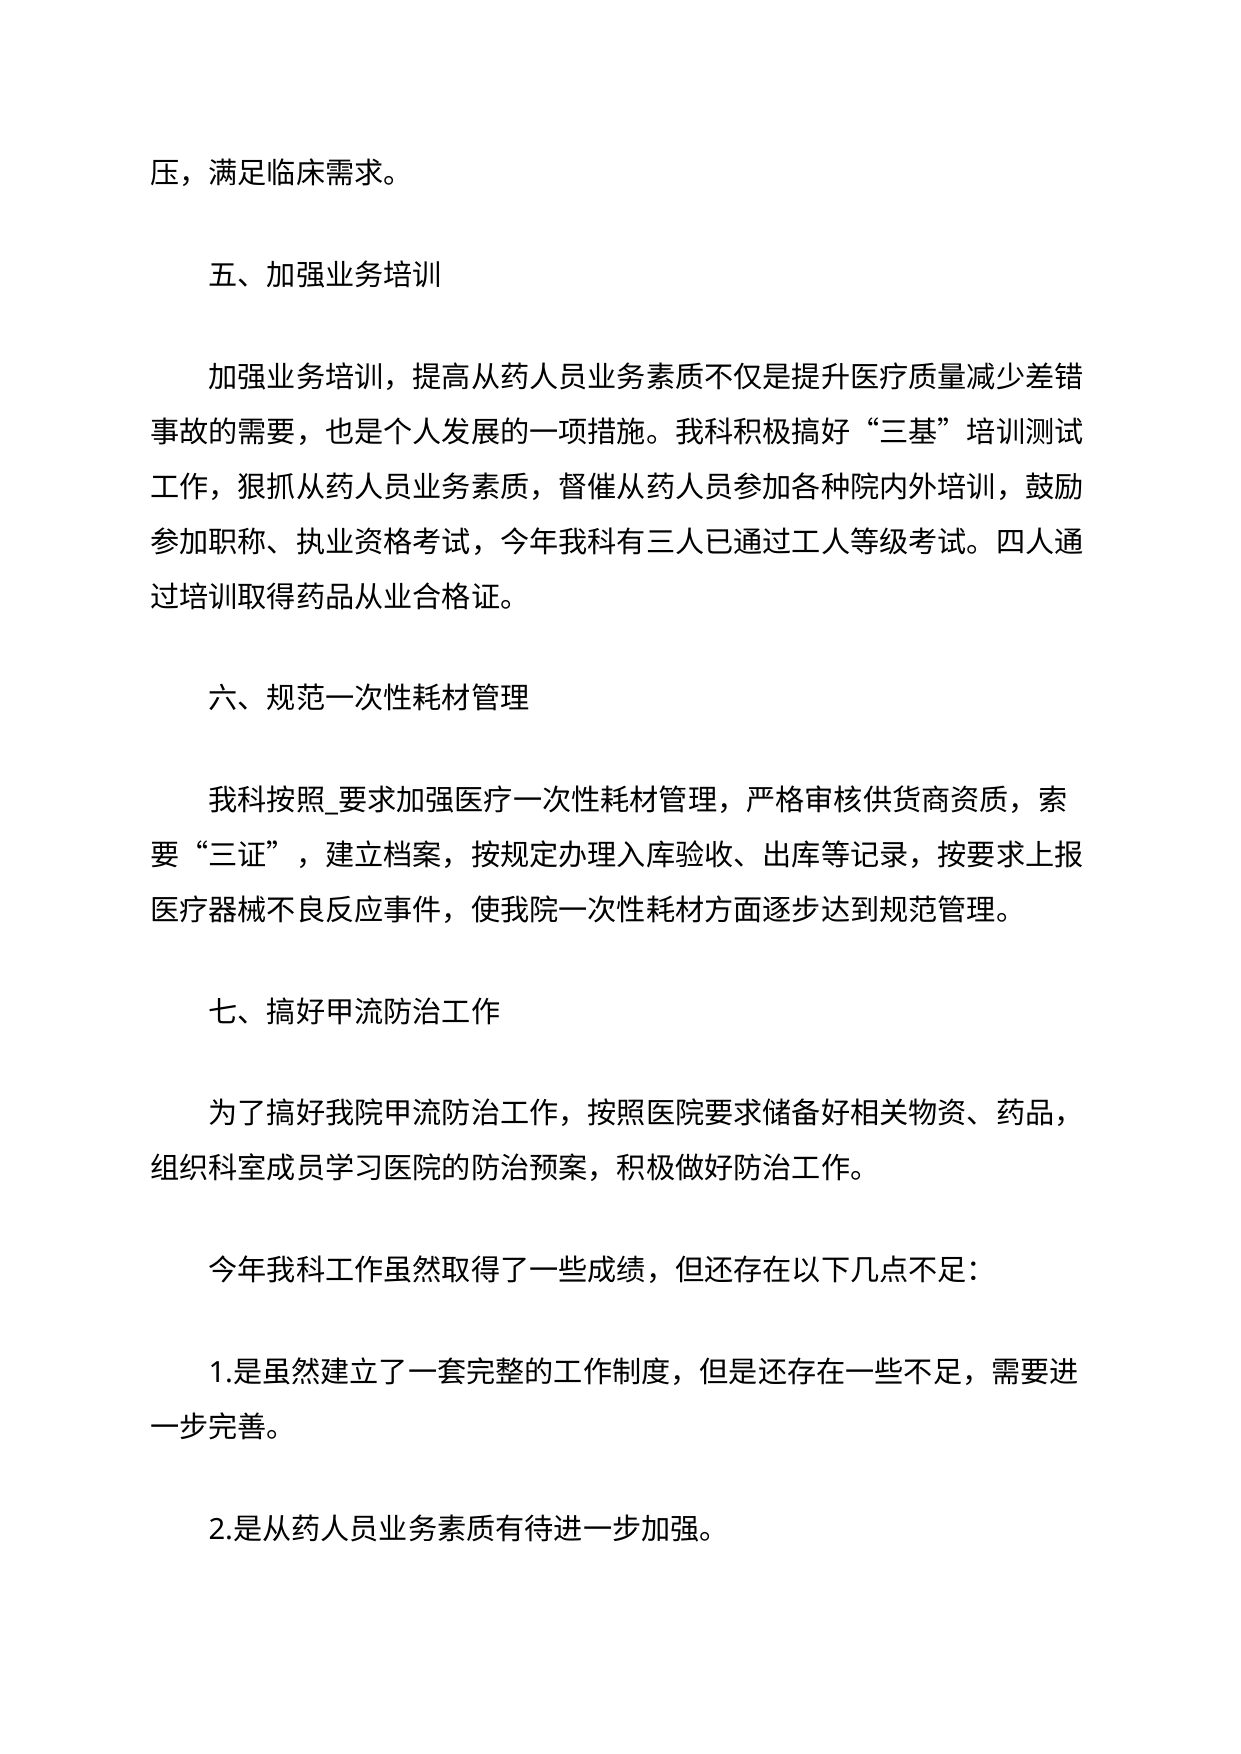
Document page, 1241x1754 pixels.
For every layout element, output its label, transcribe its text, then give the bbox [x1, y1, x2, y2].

text 加强业务培训，提高从药人员业务素质不仅是提升医疗质量减少差错事故的需要，也是个人发展的一项措施。我科积极搞好“三基”培训测试工作，狠抓从药人员业务素质，督催从药人员参加各种院内外培训，鼓励参加职称、执业资格考试，今年我科有三人已通过工人等级考试。四人通过培训取得药品从业合格证。 [150, 353, 1090, 615]
text 我科按照_要求加强医疗一次性耗材管理，严格审核供货商资质，索要“三证”，建立档案，按规定办理入库验收、出库等记录，按要求上报医疗器械不良反应事件，使我院一次性耗材方面逐步达到规范管理。 [150, 777, 1090, 929]
text 今年我科工作虽然取得了一些成绩，但还存在以下几点不足： [150, 1247, 1090, 1289]
text 六、规范一次性耗材管理 [150, 675, 1090, 717]
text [150, 150, 1090, 192]
text 为了搞好我院甲流防治工作，按照医院要求储备好相关物资、药品，组织科室成员学习医院的防治预案，积极做好防治工作。 [150, 1090, 1090, 1187]
text 2.是从药人员业务素质有待进一步加强。 [150, 1505, 1090, 1548]
text 1.是虽然建立了一套完整的工作制度，但是还存在一些不足，需要进一步完善。 [150, 1348, 1090, 1446]
text 五、加强业务培训 [150, 252, 1090, 294]
text 七、搞好甲流防治工作 [150, 988, 1090, 1031]
